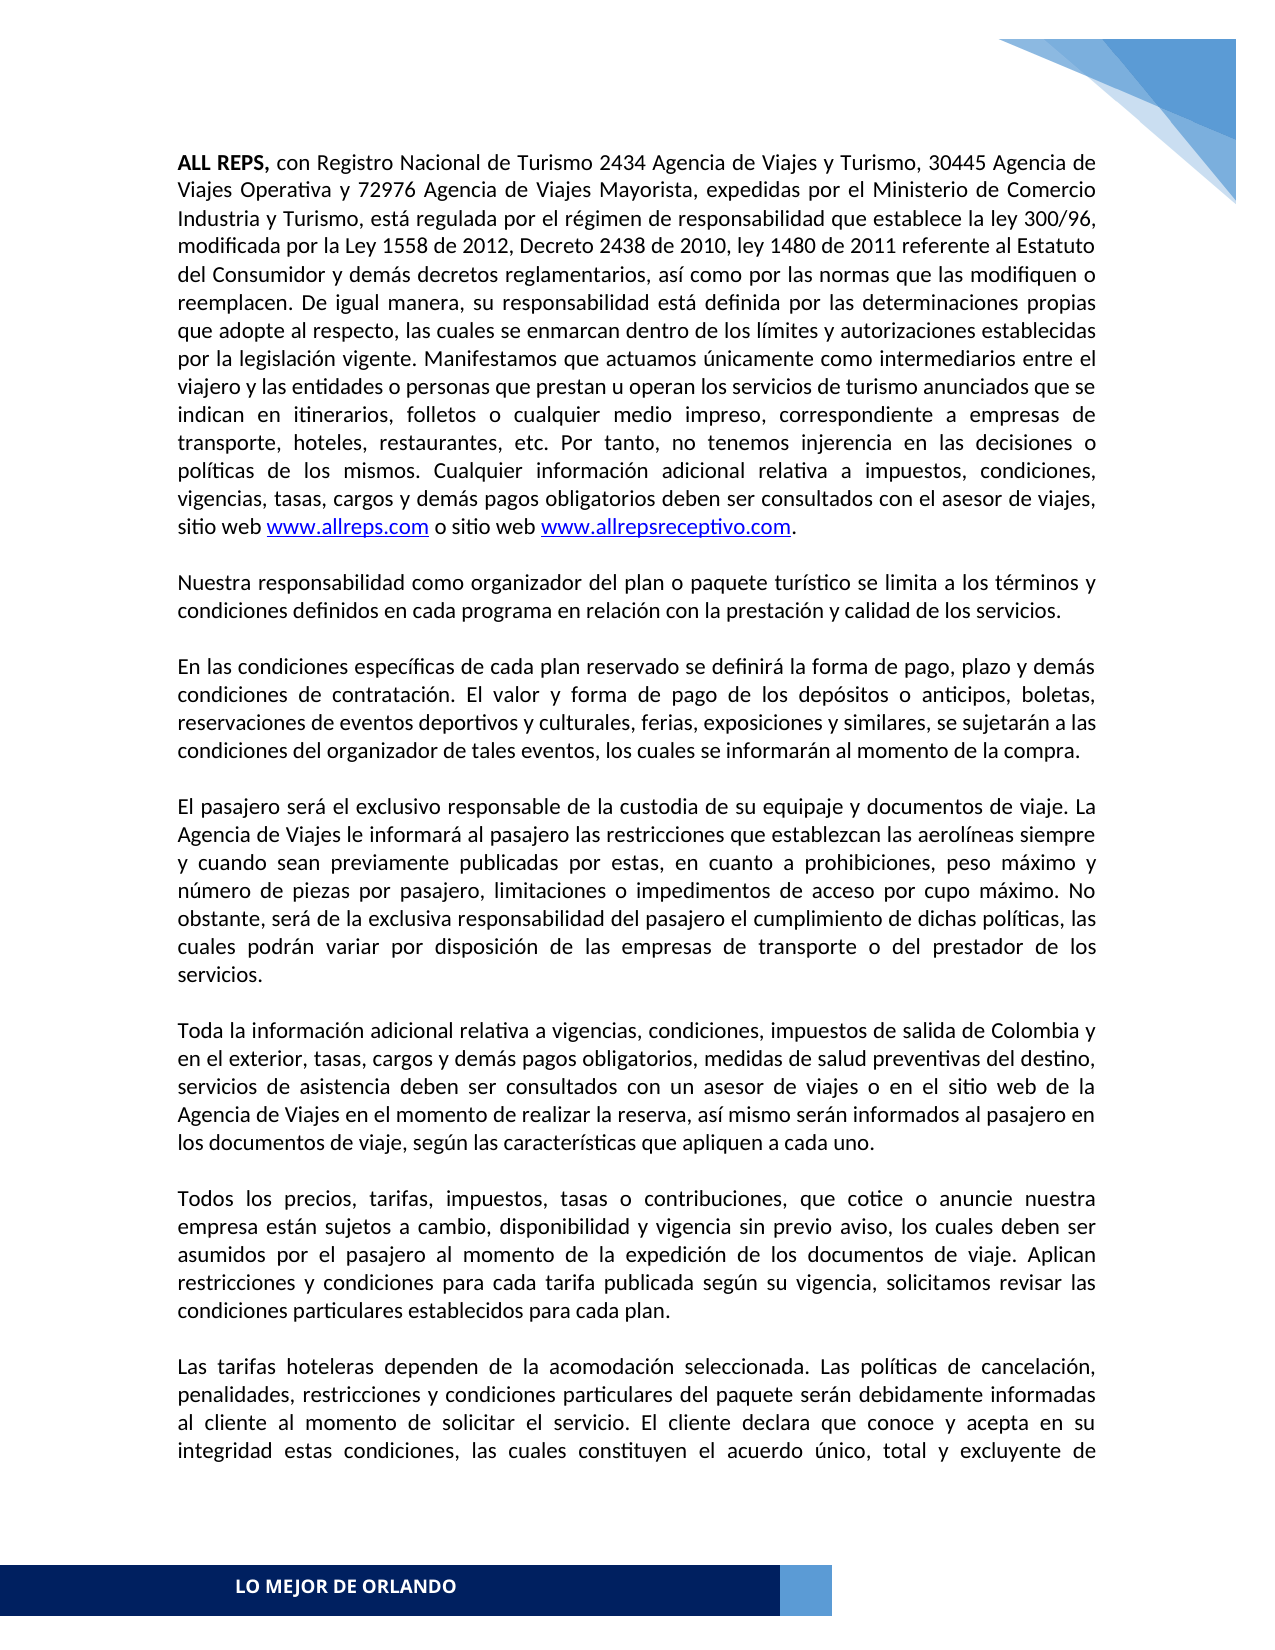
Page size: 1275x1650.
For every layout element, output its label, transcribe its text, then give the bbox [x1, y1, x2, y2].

text Toda la información adicional relativa a vigencias, condiciones, impuestos de salida de Colombia y en el exterior, tasas, cargos y demás pagos obligatorios, medidas de salud preventivas del destino, servicios de asistencia deben ser consultados con un asesor de viajes o en el sitio web de la Agencia de Viajes en el momento de realizar la reserva, así mismo serán informados al pasajero en los documentos de viaje, según las características que apliquen a cada uno. [177, 1016, 1098, 1156]
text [177, 1352, 1098, 1464]
text El pasajero será el exclusivo responsable de la custodia de su equipaje y documentos de viaje. La Agencia de Viajes le informará al pasajero las restricciones que establezcan las aerolíneas siempre y cuando sean previamente publicadas por estas, en cuanto a prohibiciones, peso máximo y número de piezas por pasajero, limitaciones o impedimentos de acceso por cupo máximo. No obstante, será de la exclusiva responsabilidad del pasajero el cumplimiento de dichas políticas, las cuales podrán variar por disposición de las empresas de transporte o del prestador de los servicios. [177, 792, 1098, 988]
picture [997, 39, 1236, 205]
text En las condiciones específicas de cada plan reservado se definirá la forma de pago, plazo y demás condiciones de contratación. El valor y forma de pago de los depósitos o anticipos, boletas, reservaciones de eventos deportivos y culturales, ferias, exposiciones y similares, se sujetarán a las condiciones del organizador de tales eventos, los cuales se informarán al momento de la compra. [177, 652, 1098, 764]
text ALL REPS, con Registro Nacional de Turismo 2434 Agencia de Viajes y Turismo, 30445 Agencia de Viajes Operativa y 72976 Agencia de Viajes Mayorista, expedidas por el Ministerio de Comercio Industria y Turismo, está regulada por el régimen de responsabilidad que establece la ley 300/96, modificada por la Ley 1558 de 2012, Decreto 2438 de 2010, ley 1480 de 2011 referente al Estatuto del Consumidor y demás decretos reglamentarios, así como por las normas que las modifiquen o reemplacen. De igual manera, su responsabilidad está definida por las determinaciones propias que adopte al respecto, las cuales se enmarcan dentro de los límites y autorizaciones establecidas por la legislación vigente. Manifestamos que actuamos únicamente como intermediarios entre el viajero y las entidades o personas que prestan u operan los servicios de turismo anunciados que se indican en itinerarios, folletos o cualquier medio impreso, correspondiente a empresas de transporte, hoteles, restaurantes, etc. Por tanto, no tenemos injerencia en las decisiones o políticas de los mismos. Cualquier información adicional relativa a impuestos, condiciones, vigencias, tasas, cargos y demás pagos obligatorios deben ser consultados con el asesor de viajes, sitio web www.allreps.com o sitio web www.allrepsreceptivo.com. [177, 148, 1098, 540]
text Todos los precios, tarifas, impuestos, tasas o contribuciones, que cotice o anuncie nuestra empresa están sujetos a cambio, disponibilidad y vigencia sin previo aviso, los cuales deben ser asumidos por el pasajero al momento de la expedición de los documentos de viaje. Aplican restricciones y condiciones para cada tarifa publicada según su vigencia, solicitamos revisar las condiciones particulares establecidos para cada plan. [177, 1184, 1098, 1324]
text Nuestra responsabilidad como organizador del plan o paquete turístico se limita a los términos y condiciones definidos en cada programa en relación con la prestación y calidad de los servicios. [177, 568, 1098, 624]
